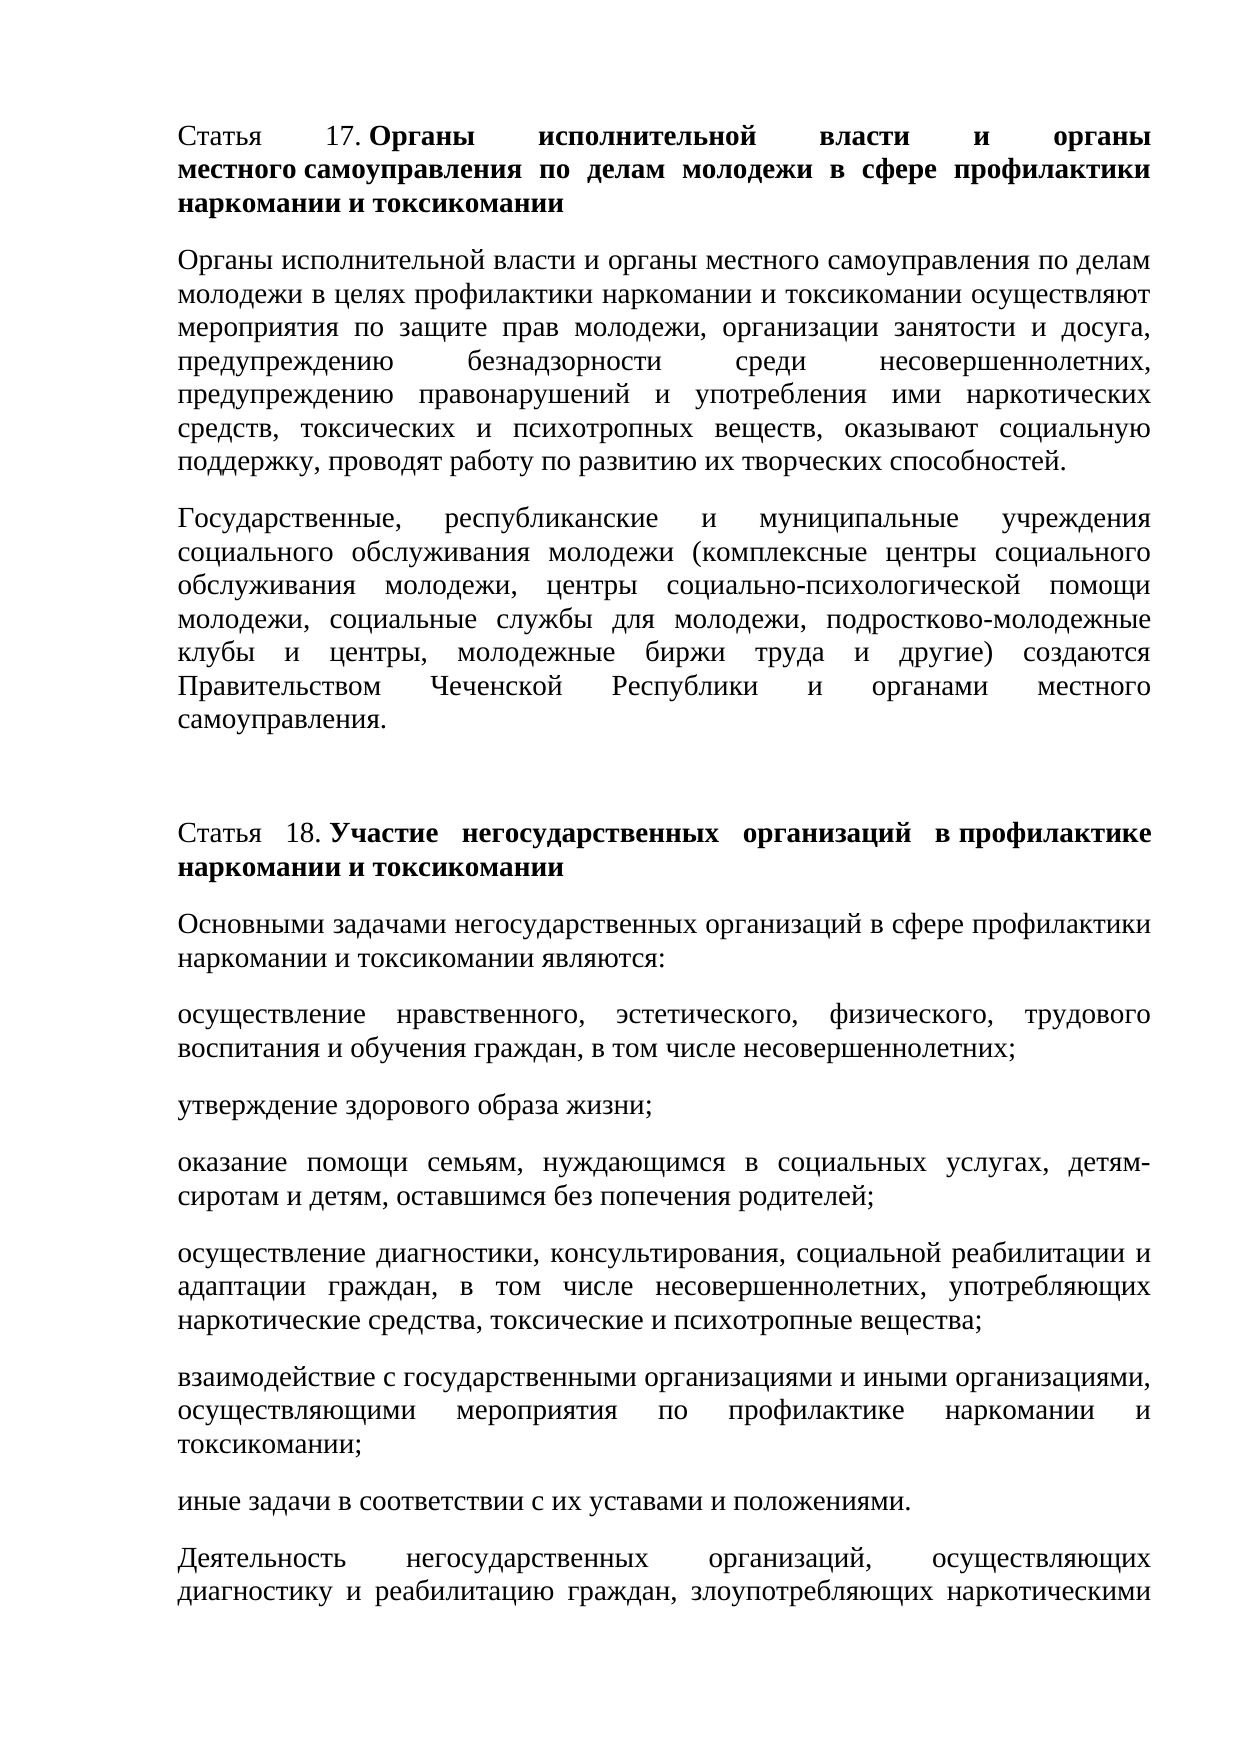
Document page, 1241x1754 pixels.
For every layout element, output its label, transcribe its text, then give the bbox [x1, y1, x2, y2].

text взаимодействие с государственными организациями и иными организациями, осуществляющими мероприятия по профилактике наркомании и токсикомании; [177, 1359, 1152, 1459]
text осуществление нравственного, эстетического, физического, трудового воспитания и обучения граждан, в том числе несовершеннолетних; [177, 997, 1152, 1064]
text утверждение здорового образа жизни; [177, 1087, 1152, 1121]
text осуществление диагностики, консультирования, социальной реабилитации и адаптации граждан, в том числе несовершеннолетних, употребляющих наркотические средства, токсические и психотропные вещества; [177, 1235, 1152, 1335]
text иные задачи в соответствии с их уставами и положениями. [177, 1483, 1152, 1516]
text Основными задачами негосударственных организаций в сфере профилактики наркомании и токсикомании являются: [177, 906, 1152, 973]
text Государственные, республиканские и муниципальные учреждения социального обслуживания молодежи (комплексные центры социального обслуживания молодежи, центры социально-психологической помощи молодежи, социальные службы для молодежи, подростково-молодежные клубы и центры, молодежные биржи труда и другие) создаются Правительством Чеченской Республики и органами местного самоуправления. [177, 500, 1152, 735]
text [177, 1540, 1152, 1607]
text оказание помощи семьям, нуждающимся в социальных услугах, детям-сиротам и детям, оставшимся без попечения родителей; [177, 1144, 1152, 1211]
text Статья 18. Участие негосударственных организаций в профилактике наркомании и токсикомании [177, 816, 1152, 883]
text Статья 17. Органы исполнительной власти и органы местного самоуправления по делам молодежи в сфере профилактики наркомании и токсикомании [177, 118, 1152, 219]
text Органы исполнительной власти и органы местного самоуправления по делам молодежи в целях профилактики наркомании и токсикомании осуществляют мероприятия по защите прав молодежи, организации занятости и досуга, предупреждению безнадзорности среди несовершеннолетних, предупреждению правонарушений и употребления ими наркотических средств, токсических и психотропных веществ, оказывают социальную поддержку, проводят работу по развитию их творческих способностей. [177, 242, 1152, 477]
